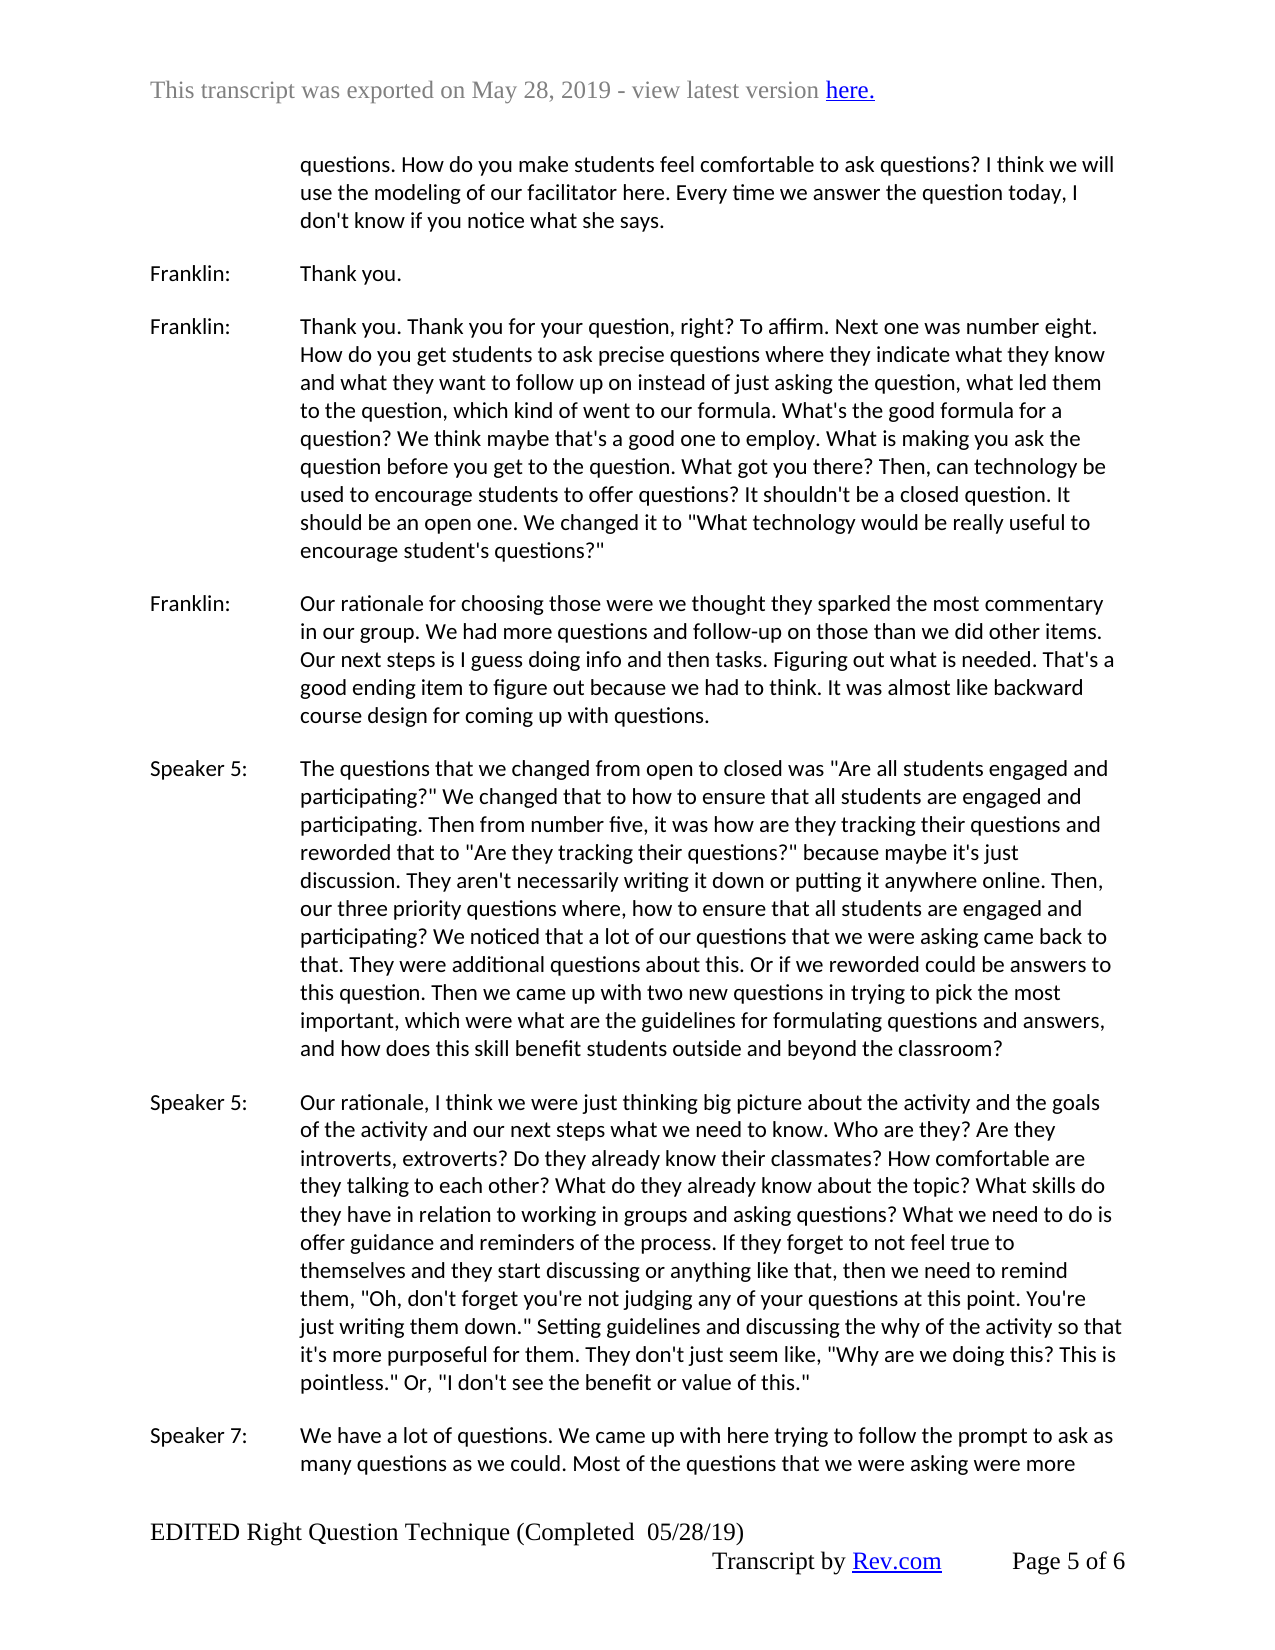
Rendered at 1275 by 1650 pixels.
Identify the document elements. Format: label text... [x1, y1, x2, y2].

text Franklin: Thank you. [150, 259, 1125, 287]
text Speaker 5: Our rationale, I think we were just thinking big picture about the activity and the goals of the activity and our next steps what we need to know. Who are they? Are they introverts, extroverts? Do they already know their classmates? How comfortable are they talking to each other? What do they already know about the topic? What skills do they have in relation to working in groups and asking questions? What we need to do is offer guidance and reminders of the process. If they forget to not feel true to themselves and they start discussing or anything like that, then we need to remind them, "Oh, don't forget you're not judging any of your questions at this point. You're just writing them down." Setting guidelines and discussing the why of the activity so that it's more purposeful for them. They don't just seem like, "Why are we doing this? This is pointless." Or, "I don't see the benefit or value of this." [150, 1088, 1125, 1396]
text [150, 150, 1125, 234]
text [150, 1421, 1125, 1477]
text Franklin: Thank you. Thank you for your question, right? To affirm. Next one was number eight. How do you get students to ask precise questions where they indicate what they know and what they want to follow up on instead of just asking the question, what led them to the question, which kind of went to our formula. What's the good formula for a question? We think maybe that's a good one to employ. What is making you ask the question before you get to the question. What got you there? Then, can technology be used to encourage students to offer questions? It shouldn't be a closed question. It should be an open one. We changed it to "What technology would be really useful to encourage student's questions?" [150, 312, 1125, 564]
text Speaker 5: The questions that we changed from open to closed was "Are all students engaged and participating?" We changed that to how to ensure that all students are engaged and participating. Then from number five, it was how are they tracking their questions and reworded that to "Are they tracking their questions?" because maybe it's just discussion. They aren't necessarily writing it down or putting it anywhere online. Then, our three priority questions where, how to ensure that all students are engaged and participating? We noticed that a lot of our questions that we were asking came back to that. They were additional questions about this. Or if we reworded could be answers to this question. Then we came up with two new questions in trying to pick the most important, which were what are the guidelines for formulating questions and answers, and how does this skill benefit students outside and beyond the classroom? [150, 754, 1125, 1063]
text Franklin: Our rationale for choosing those were we thought they sparked the most commentary in our group. We had more questions and follow-up on those than we did other items. Our next steps is I guess doing info and then tasks. Figuring out what is needed. That's a good ending item to figure out because we had to think. It was almost like backward course design for coming up with questions. [150, 589, 1125, 729]
